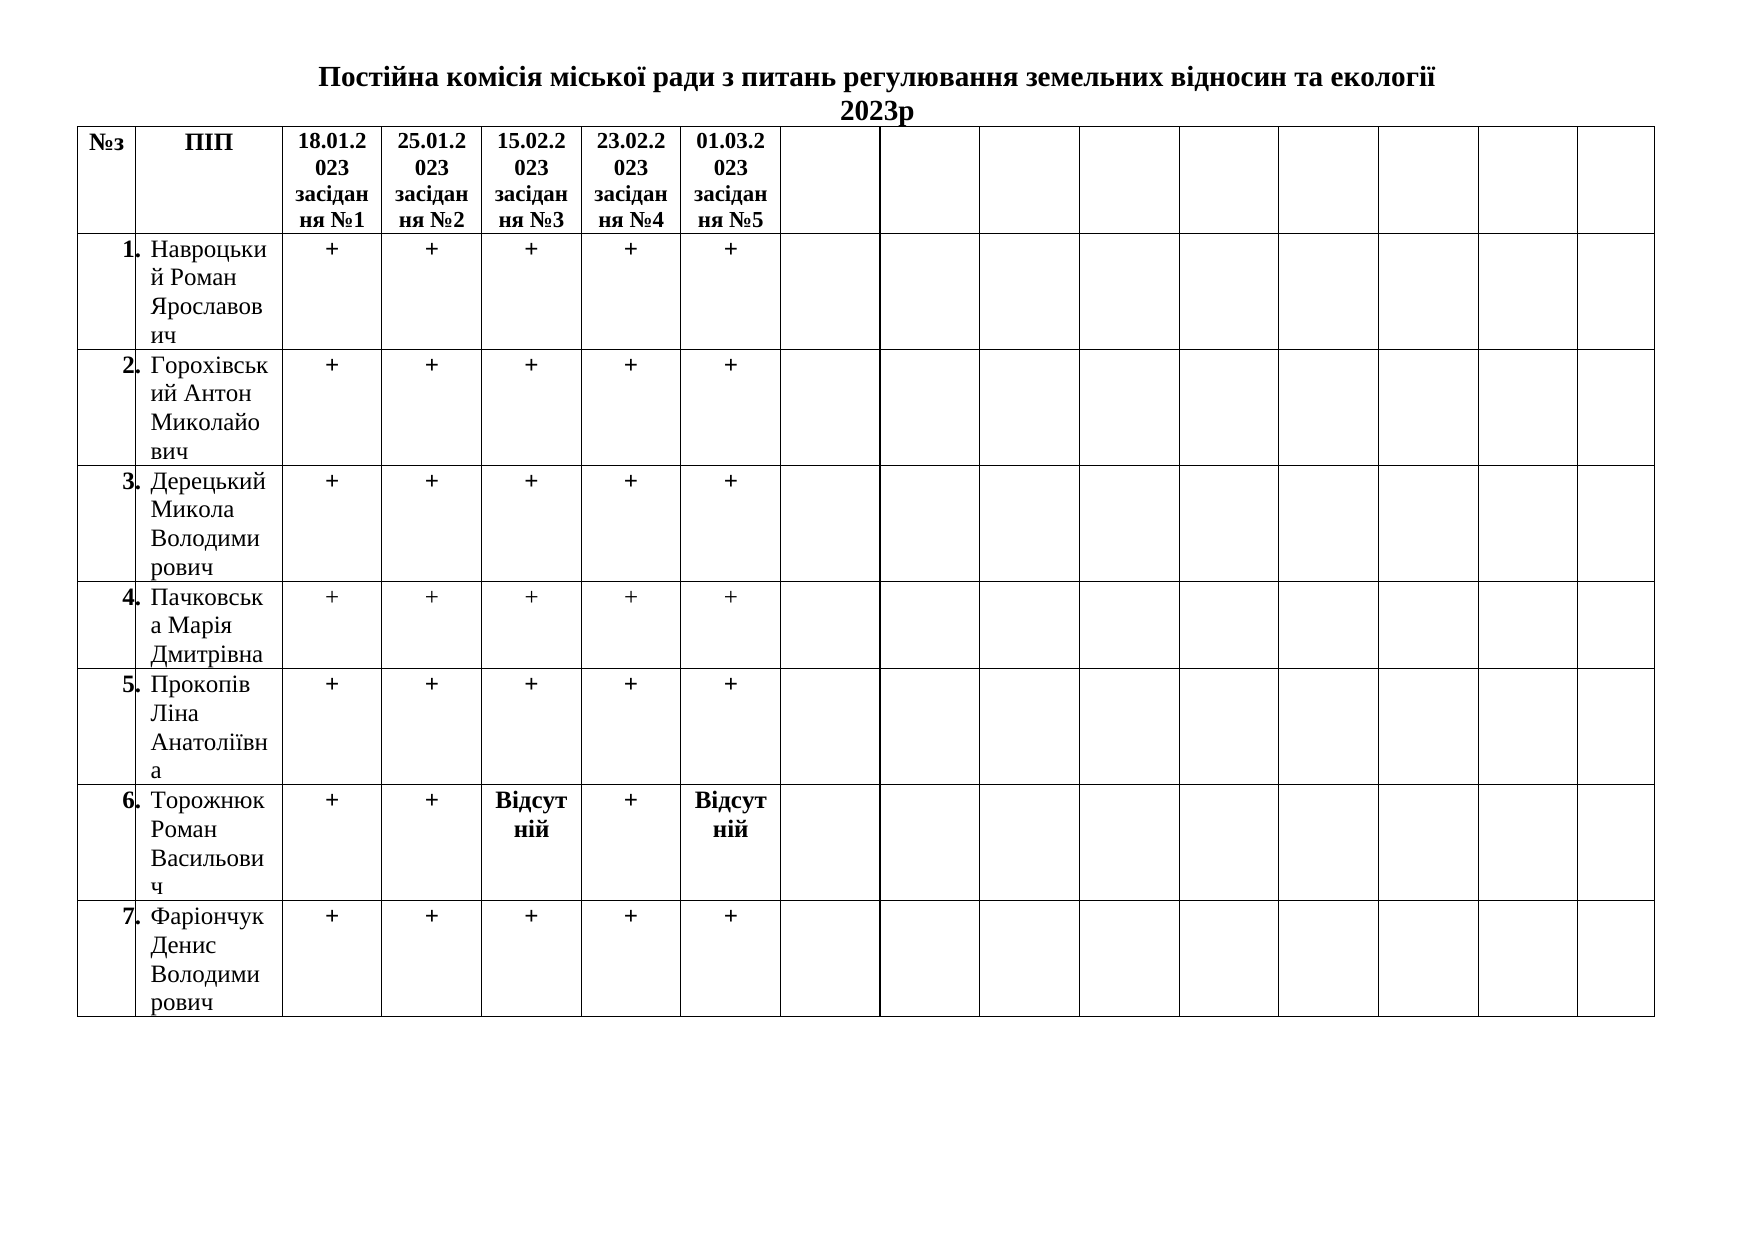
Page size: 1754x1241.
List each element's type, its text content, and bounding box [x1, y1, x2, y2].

table_cell Фаріончук Денис Володимирович [136, 901, 282, 1016]
table_cell [1479, 582, 1577, 668]
table_cell + [283, 785, 381, 900]
table_cell [1479, 785, 1577, 900]
table_cell + [382, 350, 481, 465]
table_cell + [582, 350, 680, 465]
table_cell + [681, 901, 780, 1016]
table_cell [781, 466, 879, 581]
table_cell [881, 669, 979, 784]
table_cell + [382, 582, 481, 668]
table_cell [1279, 234, 1378, 349]
table_cell [1180, 901, 1278, 1016]
table_cell Прокопів Ліна Анатоліївна [136, 669, 282, 784]
table_cell [1379, 234, 1478, 349]
table_header [1578, 127, 1654, 233]
table_header [1180, 127, 1278, 233]
table_cell + [681, 350, 780, 465]
table_cell [1279, 901, 1378, 1016]
table_cell [881, 785, 979, 900]
table_header [1379, 127, 1478, 233]
table_cell Пачковська Марія Дмитрівна [136, 582, 282, 668]
table_cell [1479, 466, 1577, 581]
table_header 23.02.2023 засідання №4 [582, 127, 680, 233]
table_header [1080, 127, 1179, 233]
table_cell [78, 582, 135, 668]
table_cell [781, 350, 879, 465]
table_cell + [582, 669, 680, 784]
table_cell [1379, 350, 1478, 465]
table_cell + [283, 901, 381, 1016]
table_cell [781, 234, 879, 349]
table_cell [1080, 785, 1179, 900]
table_cell + [382, 901, 481, 1016]
table_cell [980, 350, 1079, 465]
table_cell [980, 582, 1079, 668]
table_cell [1379, 785, 1478, 900]
table_cell [881, 234, 979, 349]
table_cell [1578, 350, 1654, 465]
table_cell [1080, 234, 1179, 349]
table_cell + [283, 582, 381, 668]
table_cell + [482, 466, 581, 581]
table_cell + [283, 350, 381, 465]
table_cell [1479, 350, 1577, 465]
table_header [1279, 127, 1378, 233]
table_cell + [681, 582, 780, 668]
table_cell + [582, 466, 680, 581]
table_header ПІП [136, 127, 282, 233]
table_cell [1080, 669, 1179, 784]
table_header [980, 127, 1079, 233]
table_cell [1080, 582, 1179, 668]
table_cell [1479, 901, 1577, 1016]
table_header 25.01.2023 засідання №2 [382, 127, 481, 233]
table_cell [1379, 466, 1478, 581]
table_cell Відсутній [482, 785, 581, 900]
table_cell + [482, 582, 581, 668]
table_cell [1578, 466, 1654, 581]
table_cell + [681, 669, 780, 784]
table_cell + [382, 466, 481, 581]
table_cell [1578, 582, 1654, 668]
text Постійна комісія міської ради з питань регулювання земельних відносин та екології [89, 59, 1665, 93]
table_cell [1180, 466, 1278, 581]
table_cell [781, 901, 879, 1016]
table_cell [78, 350, 135, 465]
table_cell [1080, 350, 1179, 465]
table_cell [78, 234, 135, 349]
table_cell [781, 785, 879, 900]
table_cell + [582, 234, 680, 349]
table_cell Горохівський Антон Миколайович [136, 350, 282, 465]
table_cell + [582, 582, 680, 668]
table_cell [1180, 234, 1278, 349]
table_header [781, 127, 879, 233]
table_cell [1279, 785, 1378, 900]
table_cell + [283, 466, 381, 581]
table_cell [881, 582, 979, 668]
table_cell [78, 785, 135, 900]
table_cell [78, 466, 135, 581]
table_cell [1379, 901, 1478, 1016]
table_cell [881, 350, 979, 465]
table_cell [1578, 785, 1654, 900]
table_cell [881, 901, 979, 1016]
table_cell [1379, 582, 1478, 668]
table_cell + [382, 669, 481, 784]
table_cell [1479, 669, 1577, 784]
table_header 18.01.2023 засідання №1 [283, 127, 381, 233]
table_cell [1279, 350, 1378, 465]
table_cell + [681, 234, 780, 349]
table_cell Відсутній [681, 785, 780, 900]
table_cell [1279, 669, 1378, 784]
table_cell [1180, 582, 1278, 668]
table_cell [781, 582, 879, 668]
table_cell + [283, 234, 381, 349]
table_cell + [582, 785, 680, 900]
table_cell [980, 785, 1079, 900]
table_cell [78, 669, 135, 784]
table_cell + [382, 785, 481, 900]
table_cell + [482, 234, 581, 349]
table_cell [980, 466, 1079, 581]
table_cell [1578, 669, 1654, 784]
table_cell [1379, 669, 1478, 784]
table_cell Торожнюк Роман Васильович [136, 785, 282, 900]
table_cell + [482, 350, 581, 465]
table_cell [781, 669, 879, 784]
table_cell [1180, 350, 1278, 465]
table_cell [980, 901, 1079, 1016]
table_cell [1080, 466, 1179, 581]
table_cell [1180, 669, 1278, 784]
table_header 01.03.2023 засідання №5 [681, 127, 780, 233]
table_cell [881, 466, 979, 581]
table_cell [1479, 234, 1577, 349]
table_cell + [482, 669, 581, 784]
table_cell [1578, 901, 1654, 1016]
table_cell [78, 901, 135, 1016]
text 2023р [89, 93, 1665, 126]
table_cell [980, 234, 1079, 349]
table_cell [980, 669, 1079, 784]
table_cell [1578, 234, 1654, 349]
table_cell [1279, 466, 1378, 581]
table_cell Дерецький Микола Володимирович [136, 466, 282, 581]
table_cell [1279, 582, 1378, 668]
table_header №з/п [78, 127, 135, 233]
table_cell + [482, 901, 581, 1016]
table_header 15.02.2023 засідання №3 [482, 127, 581, 233]
table_cell [1180, 785, 1278, 900]
table_cell + [382, 234, 481, 349]
table_cell Навроцький Роман Ярославович [136, 234, 282, 349]
table_header [881, 127, 979, 233]
table_cell + [582, 901, 680, 1016]
table_header [1479, 127, 1577, 233]
table_cell [1080, 901, 1179, 1016]
table_cell + [681, 466, 780, 581]
table_cell + [283, 669, 381, 784]
